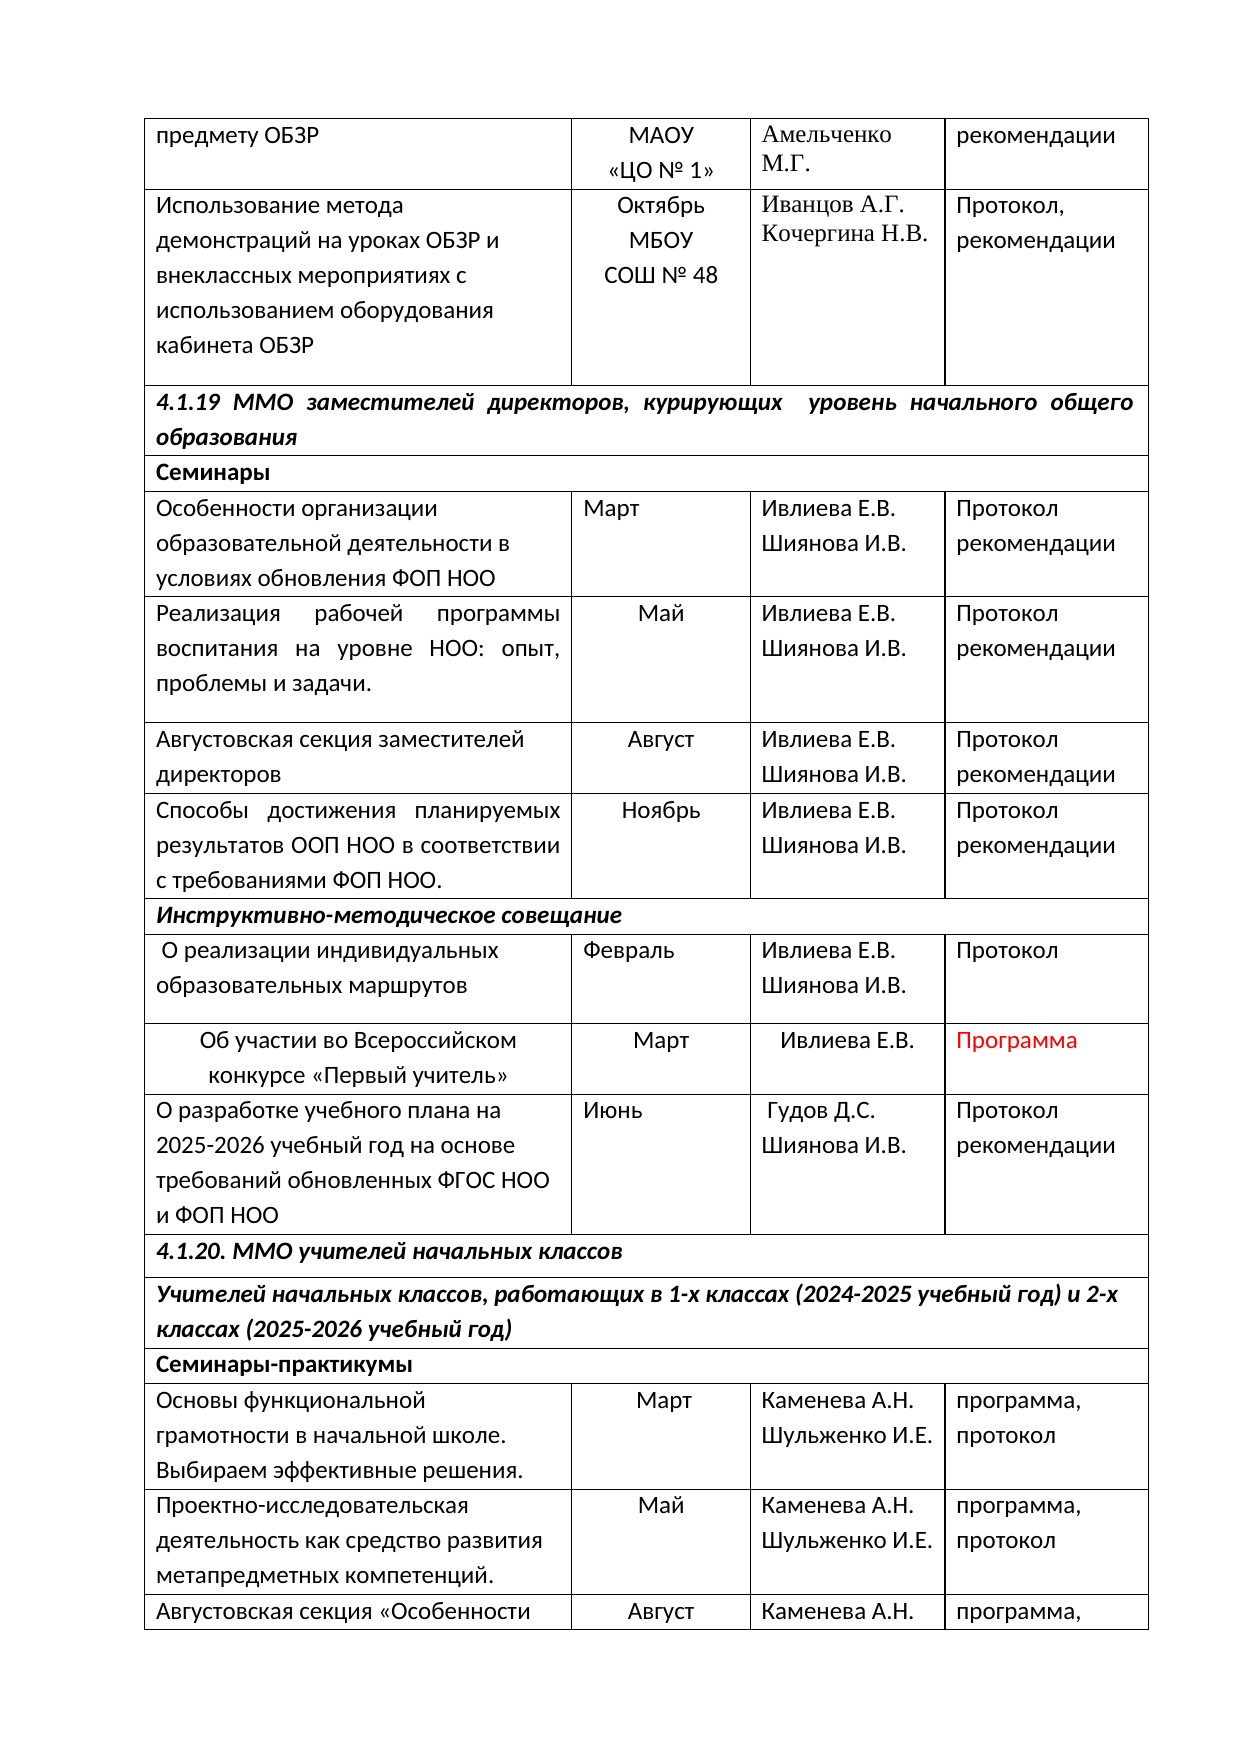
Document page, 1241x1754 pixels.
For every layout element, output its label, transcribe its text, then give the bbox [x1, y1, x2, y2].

table_cell Октябрь МБОУ СОШ № 48 [572, 190, 750, 385]
table_cell программа, протокол [946, 1595, 1148, 1629]
table_cell Семинары [145, 456, 1148, 491]
table_cell Программа [946, 1024, 1148, 1093]
table_cell Иванцов А.Г. Кочергина Н.В. [751, 190, 944, 385]
table_cell Гудов Д.С. Шиянова И.В. [751, 1095, 944, 1234]
table_cell Семинары-практикумы [145, 1349, 1148, 1383]
table_cell Март [572, 492, 750, 596]
table_cell Ивлиева Е.В. Шиянова И.В. [751, 935, 944, 1023]
table_cell Протокол, рекомендации [946, 190, 1148, 385]
table_cell Инструктивно-методическое совещание [145, 899, 1148, 933]
table_cell Протокол рекомендации [946, 794, 1148, 898]
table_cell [751, 119, 944, 188]
table_cell Основы функциональной грамотности в начальной школе. Выбираем эффективные решения. [145, 1384, 571, 1488]
table_cell Каменева А.Н. Шульженко И.Е. [751, 1490, 944, 1594]
table_cell Февраль [572, 935, 750, 1023]
table_cell Март [572, 1384, 750, 1488]
table_cell Протокол рекомендации [946, 597, 1148, 722]
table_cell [145, 1595, 571, 1629]
table_cell Август [572, 1595, 750, 1629]
table_cell Май МАОУ «ЦО № 1» [572, 119, 750, 188]
table_cell О реализации индивидуальных образовательных маршрутов [145, 935, 571, 1023]
table_cell Ивлиева Е.В. Шиянова И.В. [751, 723, 944, 793]
table_cell программа, протокол [946, 1490, 1148, 1594]
table_cell О разработке учебного плана на 2025-2026 учебный год на основе требований обновленных ФГОС НОО и ФОП НОО [145, 1095, 571, 1234]
table_cell 4.1.19 ММО заместителей директоров, курирующих уровень начального общего образования [145, 386, 1148, 455]
table_cell Проектно-исследовательская деятельность как средство развития метапредметных компетенций. [145, 1490, 571, 1594]
table_cell Протокол рекомендации [946, 1095, 1148, 1234]
table_cell Ивлиева Е.В. Шиянова И.В. [751, 794, 944, 898]
table_cell Ноябрь [572, 794, 750, 898]
table_cell Особенности организации образовательной деятельности в условиях обновления ФОП НОО [145, 492, 571, 596]
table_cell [751, 1595, 944, 1629]
table_cell Протокол [946, 935, 1148, 1023]
table_cell 4.1.20. ММО учителей начальных классов [145, 1235, 1148, 1277]
table_cell Способы достижения планируемых результатов ООП НОО в соответствии с требованиями ФОП НОО. [145, 794, 571, 898]
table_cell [946, 119, 1148, 188]
table_cell Ивлиева Е.В. Шиянова И.В. [751, 492, 944, 596]
table_cell Май [572, 1490, 750, 1594]
table_cell Ивлиева Е.В. Шиянова И.В. [751, 597, 944, 722]
table_cell Март [572, 1024, 750, 1093]
table_cell программа, протокол [946, 1384, 1148, 1488]
table_cell Ивлиева Е.В. [751, 1024, 944, 1093]
table_cell Май [572, 597, 750, 722]
table_cell Реализация рабочей программы воспитания на уровне НОО: опыт, проблемы и задачи. [145, 597, 571, 722]
table_cell Об участии во Всероссийском конкурсе «Первый учитель» [145, 1024, 571, 1093]
table_cell Протокол рекомендации [946, 492, 1148, 596]
table_cell Август [572, 723, 750, 793]
table_cell Использование метода демонстраций на уроках ОБЗР и внеклассных мероприятиях с использованием оборудования кабинета ОБЗР [145, 190, 571, 385]
table_cell Протокол рекомендации [946, 723, 1148, 793]
table_cell Каменева А.Н. Шульженко И.Е. [751, 1384, 944, 1488]
table_cell Июнь [572, 1095, 750, 1234]
table_cell Учителей начальных классов, работающих в 1-х классах (2024-2025 учебный год) и 2-х классах (2025-2026 учебный год) [145, 1278, 1148, 1348]
table_cell Августовская секция заместителей директоров [145, 723, 571, 793]
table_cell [145, 119, 571, 188]
